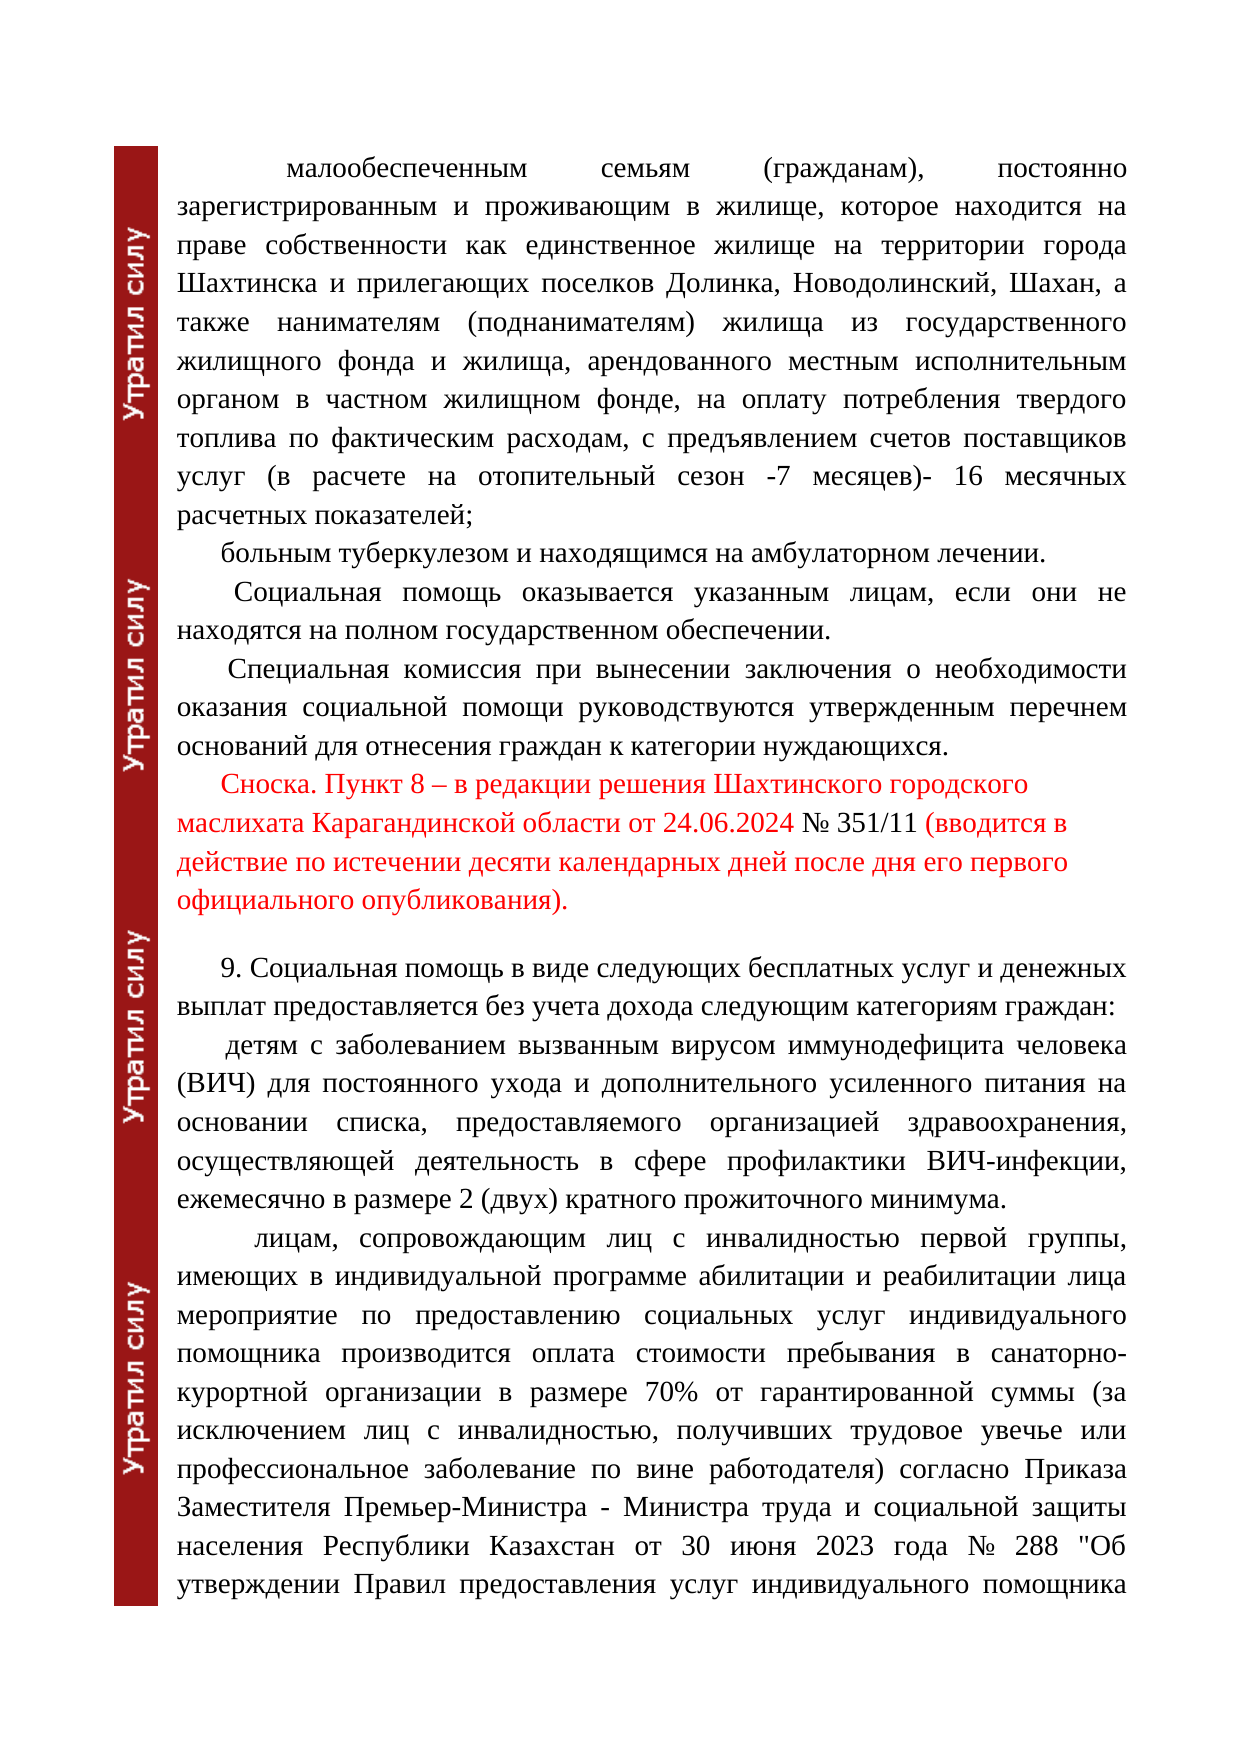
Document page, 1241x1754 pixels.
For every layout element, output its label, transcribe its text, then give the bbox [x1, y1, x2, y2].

picture [114, 569, 158, 574]
picture [114, 762, 158, 767]
text больным туберкулезом и находящимся на амбулаторном лечении. [112, 535, 1128, 569]
picture [114, 146, 158, 150]
text Сноска. Пункт 8 – в редакции решения Шахтинского городского маслихата Карагандинской области от 24.06.2024 № 351/11 (вводится в действие по истечении десяти календарных дней после дня его первого официального опубликования). [112, 767, 1128, 946]
picture [114, 1022, 158, 1027]
picture [114, 646, 158, 651]
picture [114, 1600, 158, 1606]
picture [114, 1215, 158, 1220]
text Специальная комиссия при вынесении заключения о необходимости оказания социальной помощи руководствуются утвержденным перечнем оснований для отнесения граждан к категории нуждающихся. [112, 651, 1128, 762]
picture [114, 530, 158, 535]
text малообеспеченным семьям (гражданам), постоянно зарегистрированным и проживающим в жилище, которое находится на праве собственности как единственное жилище на территории города Шахтинска и прилегающих поселков Долинка, Новодолинский, Шахан, а также нанимателям (поднанимателям) жилища из государственного жилищного фонда и жилища, арендованного местным исполнительным органом в частном жилищном фонде, на оплату потребления твердого топлива по фактическим расходам, с предъявлением счетов поставщиков услуг (в расчете на отопительный сезон -7 месяцев)- 16 месячных расчетных показателей; [112, 150, 1128, 530]
text Социальная помощь оказывается указанным лицам, если они не находятся на полном государственном обеспечении. [112, 574, 1128, 646]
picture [114, 946, 158, 950]
text детям с заболеванием вызванным вирусом иммунодефицита человека (ВИЧ) для постоянного ухода и дополнительного усиленного питания на основании списка, предоставляемого организацией здравоохранения, осуществляющей деятельность в сфере профилактики ВИЧ-инфекции, ежемесячно в размере 2 (двух) кратного прожиточного минимума. [112, 1027, 1128, 1215]
text 9. Социальная помощь в виде следующих бесплатных услуг и денежных выплат предоставляется без учета дохода следующим категориям граждан: [112, 950, 1128, 1022]
